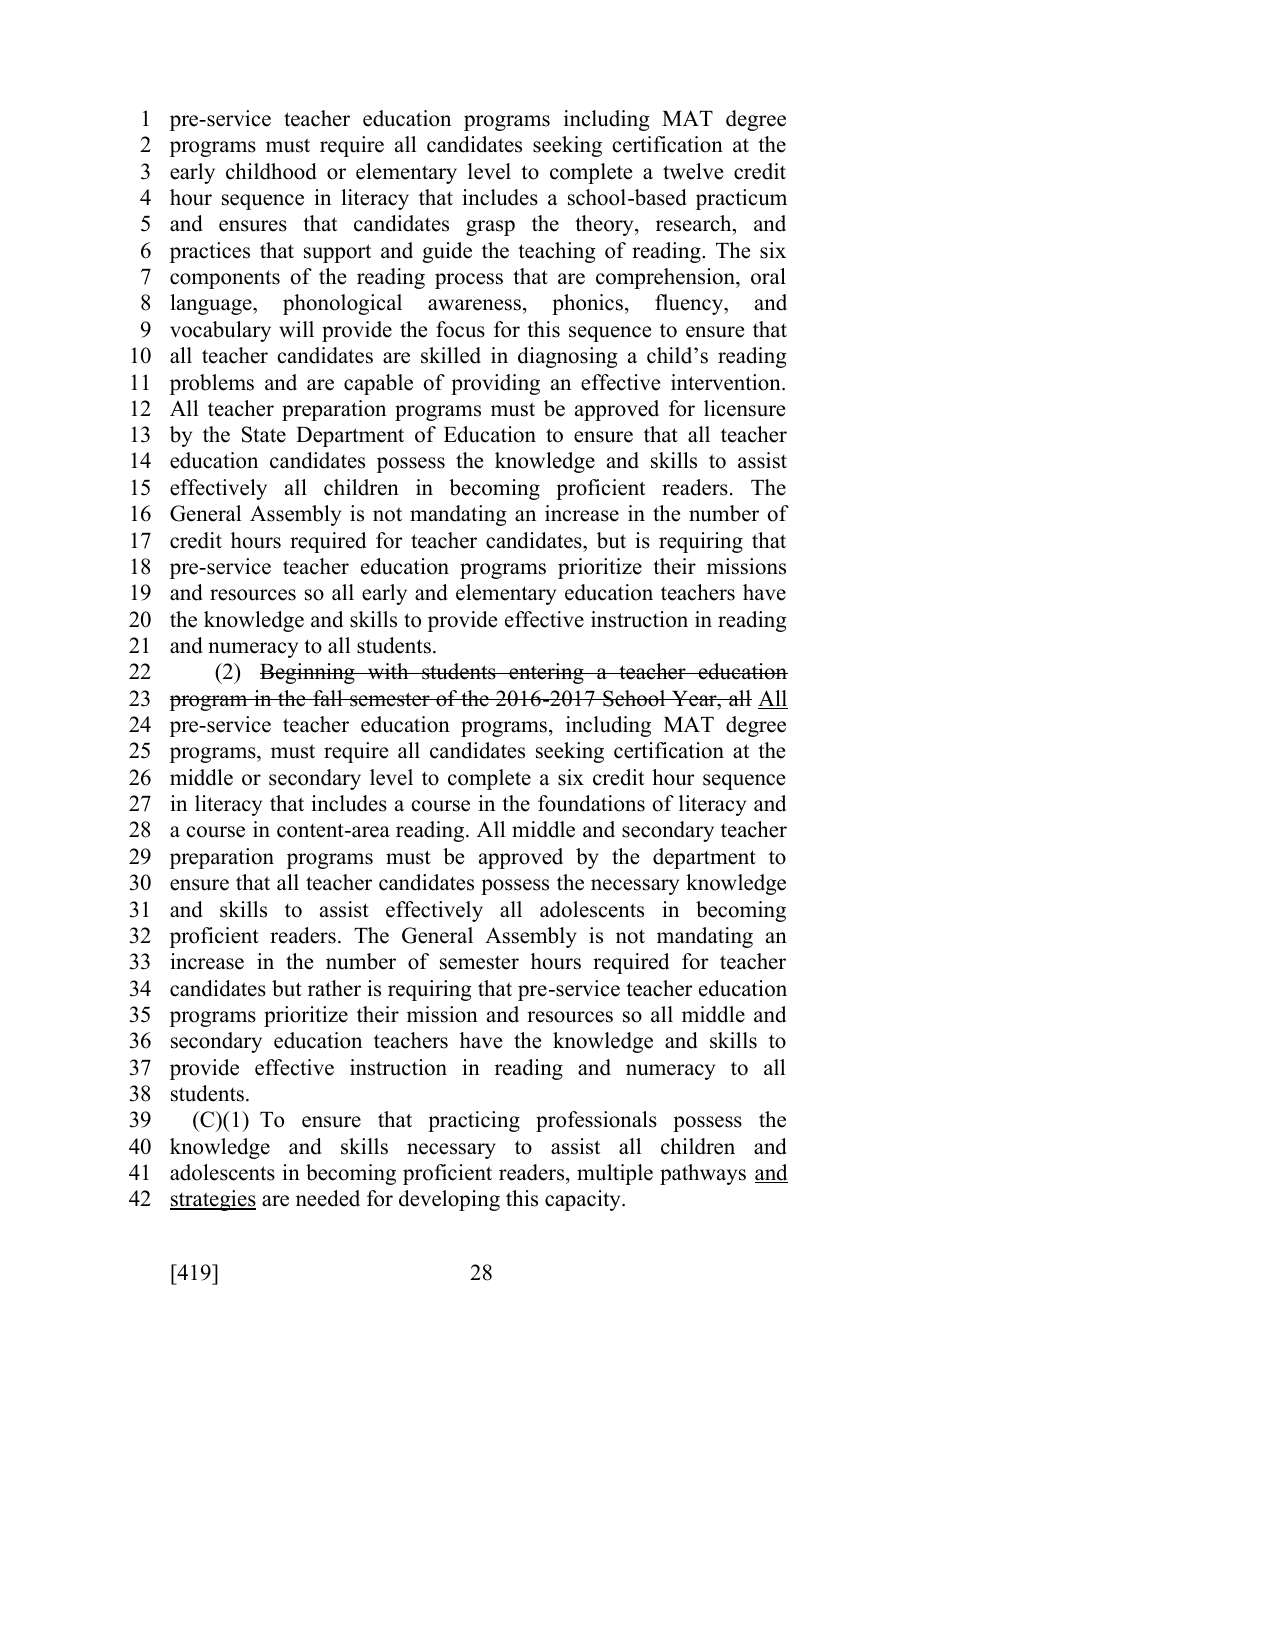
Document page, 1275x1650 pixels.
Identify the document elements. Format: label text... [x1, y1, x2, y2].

text (2) Beginning with students entering a teacher education program in the fall semester of the 2016-2017 School Year, all All pre-service teacher education programs, including MAT degree programs, must require all candidates seeking certification at the middle or secondary level to complete a six credit hour sequence in literacy that includes a course in the foundations of literacy and a course in content-area reading. All middle and secondary teacher preparation programs must be approved by the department to ensure that all teacher candidates possess the necessary knowledge and skills to assist effectively all adolescents in becoming proficient readers. The General Assembly is not mandating an increase in the number of semester hours required for teacher candidates but rather is requiring that pre-service teacher education programs prioritize their mission and resources so all middle and secondary education teachers have the knowledge and skills to provide effective instruction in reading and numeracy to all students. [169, 658, 787, 1106]
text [169, 105, 787, 658]
text (C)(1) To ensure that practicing professionals possess the knowledge and skills necessary to assist all children and adolescents in becoming proficient readers, multiple pathways and strategies are needed for developing this capacity. [169, 1106, 787, 1212]
